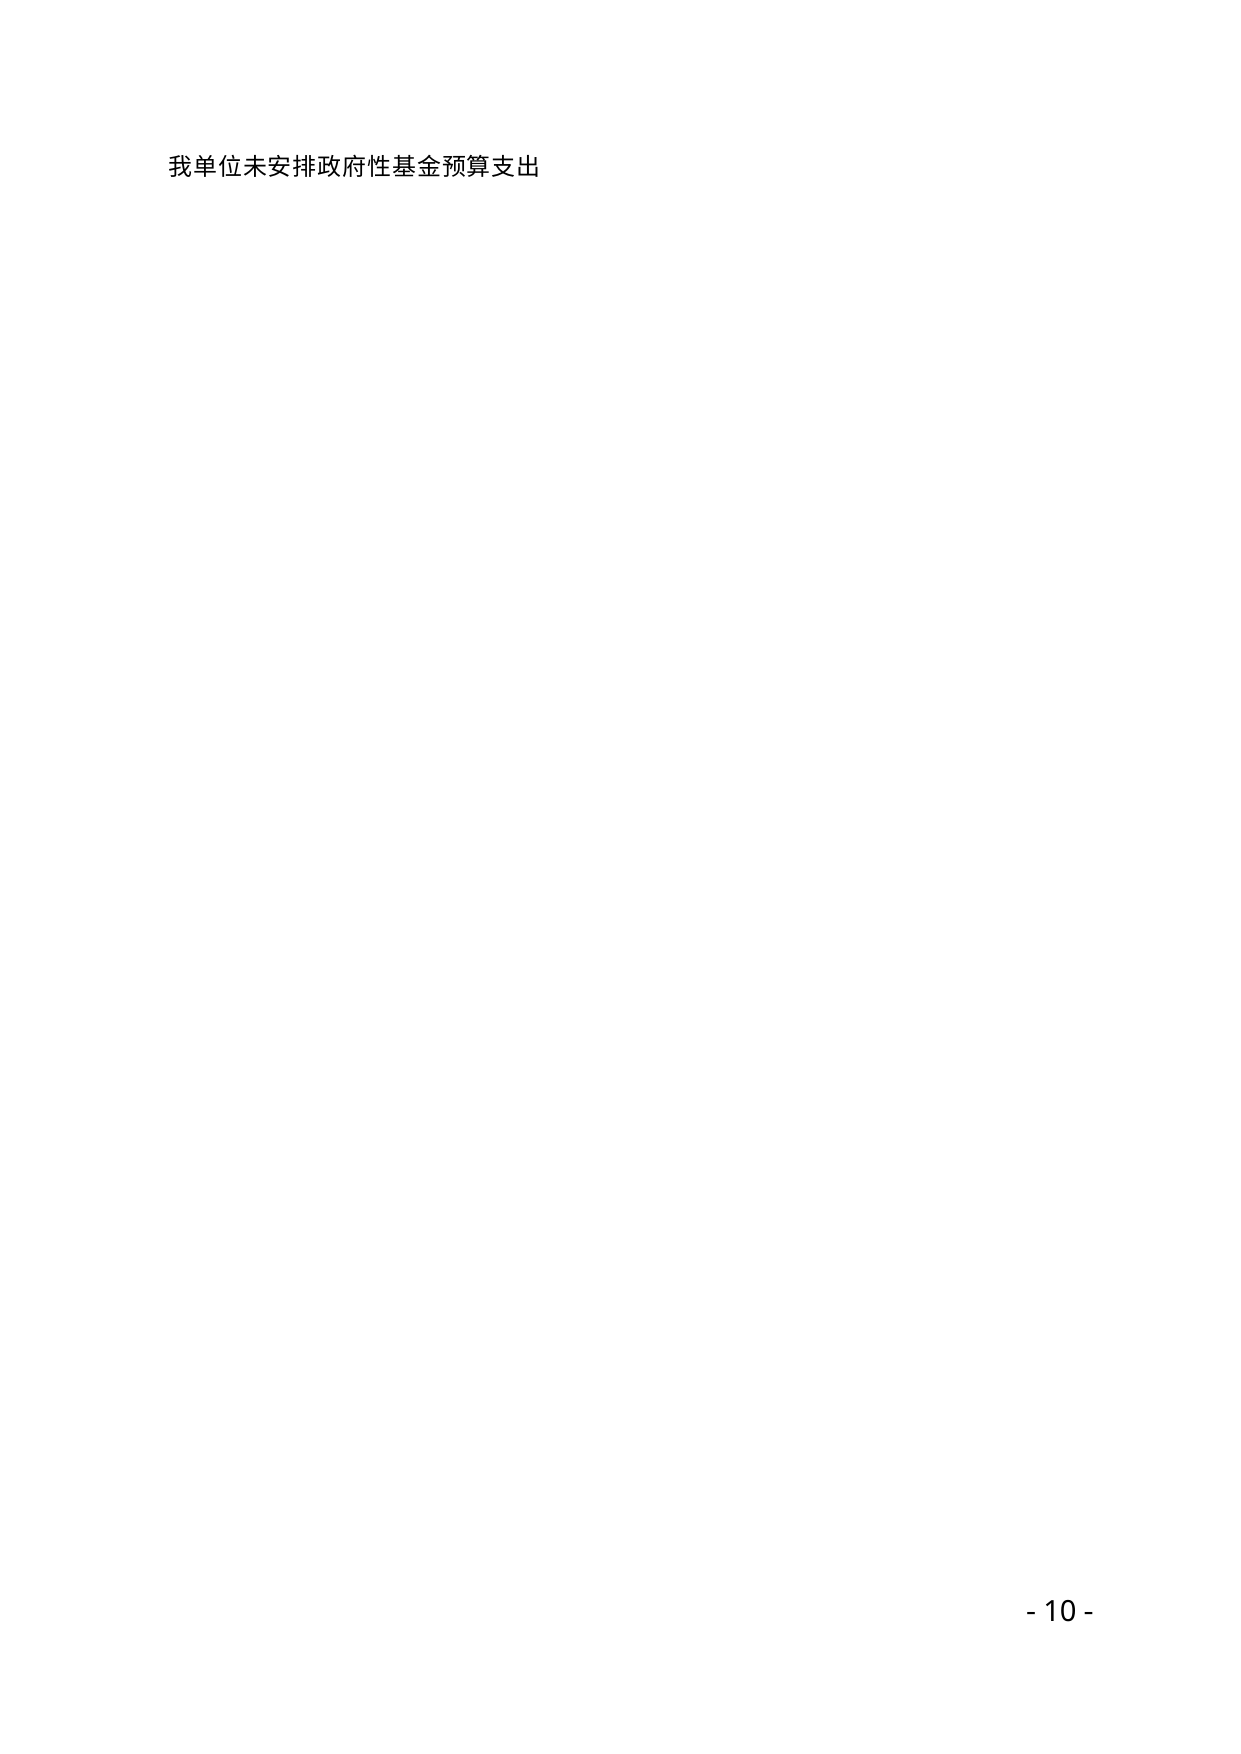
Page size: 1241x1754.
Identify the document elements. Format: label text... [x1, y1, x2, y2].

text 我单位未安排政府性基金预算支出 [168, 149, 1112, 182]
